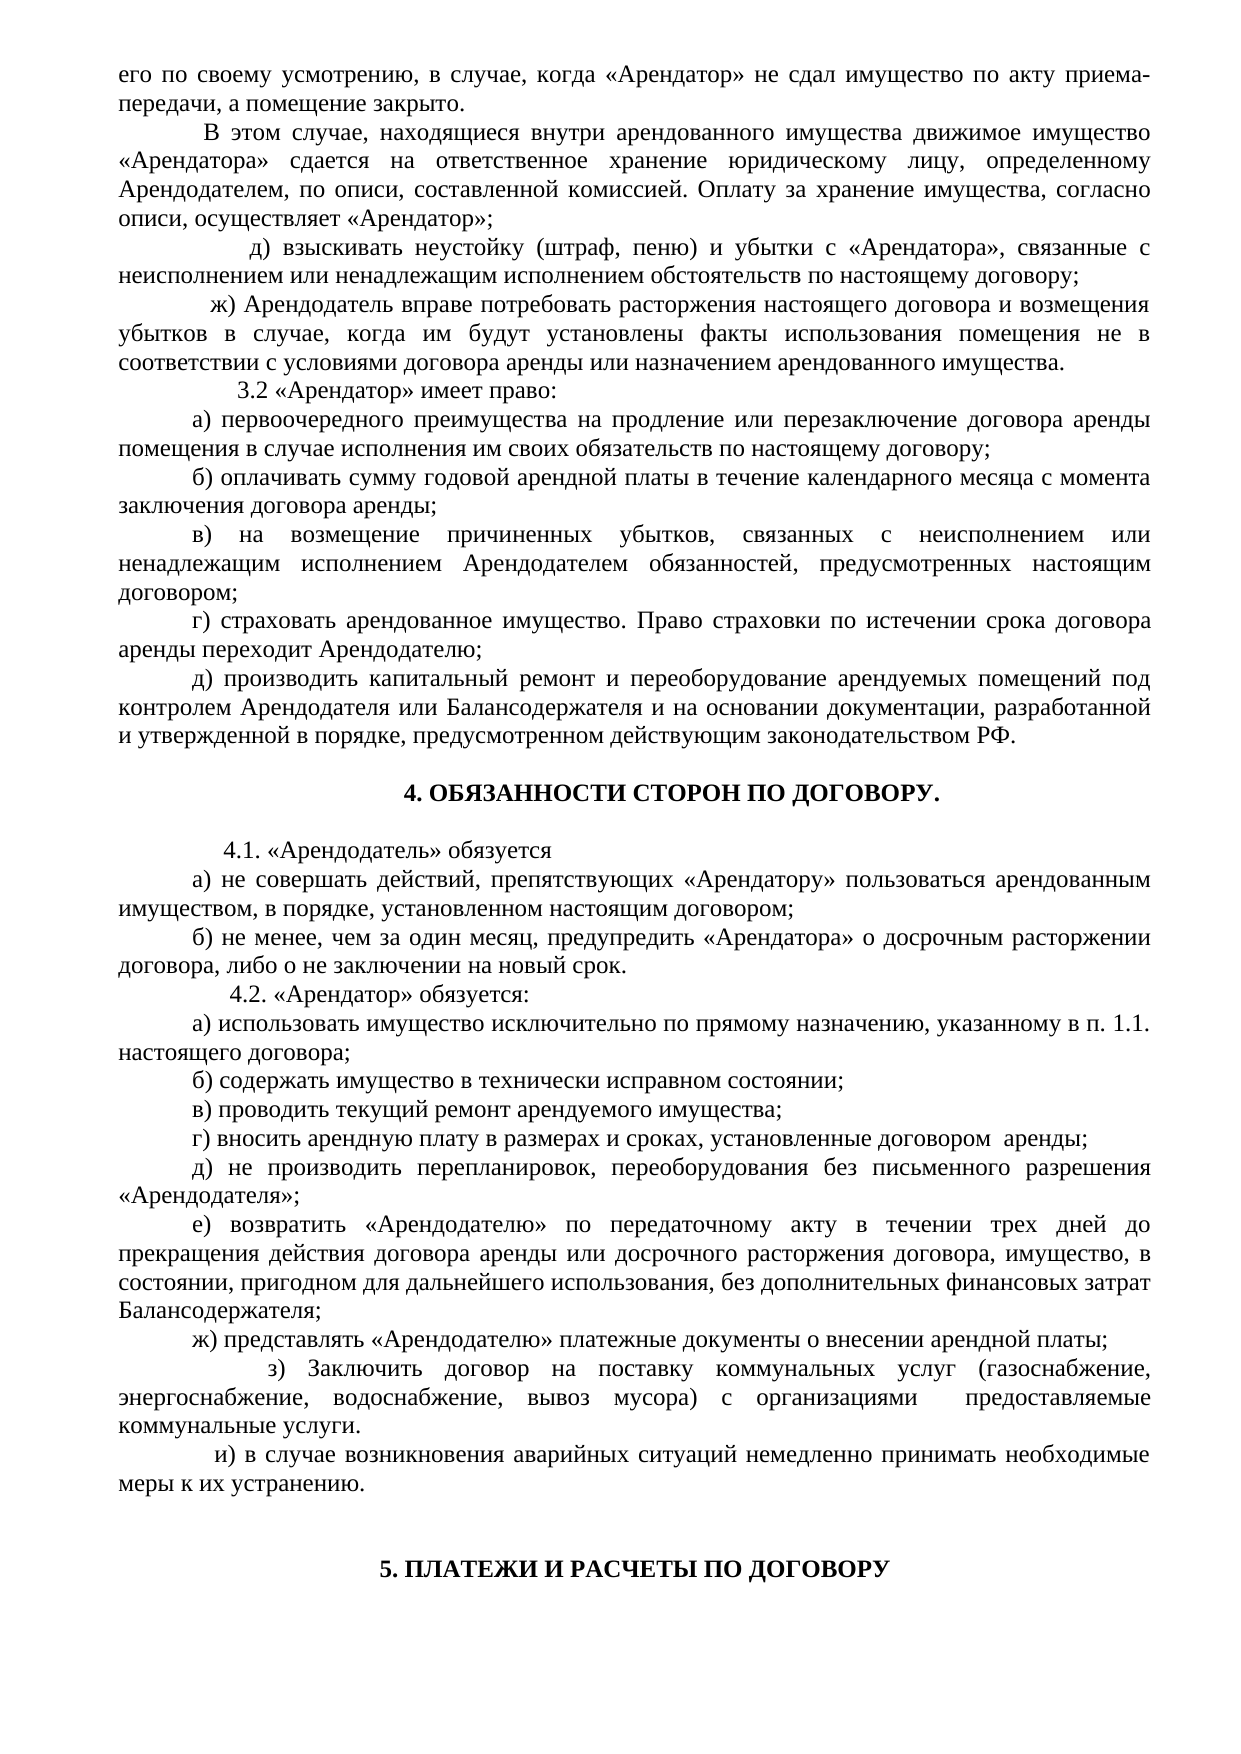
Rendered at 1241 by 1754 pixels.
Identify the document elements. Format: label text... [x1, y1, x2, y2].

title а) первоочередного преимущества на продление или перезаключение договора аренды помещения в случае исполнения им своих обязательств по настоящему договору; [118, 404, 1152, 462]
title и) в случае возникновения аварийных ситуаций немедленно принимать необходимые меры к их устранению. [118, 1439, 1152, 1497]
title 4.2. «Арендатор» обязуется: [118, 979, 1152, 1008]
title а) использовать имущество исключительно по прямому назначению, указанному в п. 1.1. настоящего договора; [118, 1008, 1152, 1065]
title 3.2 «Арендатор» имеет право: [118, 375, 1152, 404]
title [118, 59, 1152, 117]
title г) вносить арендную плату в размерах и сроках, установленные договором аренды; [118, 1123, 1152, 1152]
title а) не совершать действий, препятствующих «Арендатору» пользоваться арендованным имуществом, в порядке, установленном настоящим договором; [118, 864, 1152, 922]
title в) на возмещение причиненных убытков, связанных с неисполнением или ненадлежащим исполнением Арендодателем обязанностей, предусмотренных настоящим договором; [118, 519, 1152, 605]
title д) взыскивать неустойку (штраф, пеню) и убытки с «Арендатора», связанные с неисполнением или ненадлежащим исполнением обстоятельств по настоящему договору; [118, 232, 1152, 289]
title е) возвратить «Арендодателю» по передаточному акту в течении трех дней до прекращения действия договора аренды или досрочного расторжения договора, имущество, в состоянии, пригодном для дальнейшего использования, без дополнительных финансовых затрат Балансодержателя; [118, 1209, 1152, 1324]
title ж) представлять «Арендодателю» платежные документы о внесении арендной платы; [118, 1324, 1152, 1353]
title д) не производить перепланировок, переоборудования без письменного разрешения «Арендодателя»; [118, 1152, 1152, 1209]
title б) оплачивать сумму годовой арендной платы в течение календарного месяца с момента заключения договора аренды; [118, 462, 1152, 519]
title в) проводить текущий ремонт арендуемого имущества; [118, 1094, 1152, 1123]
title В этом случае, находящиеся внутри арендованного имущества движимое имущество «Арендатора» сдается на ответственное хранение юридическому лицу, определенному Арендодателем, по описи, составленной комиссией. Оплату за хранение имущества, согласно описи, осуществляет «Арендатор»; [118, 117, 1152, 232]
title д) производить капитальный ремонт и переоборудование арендуемых помещений под контролем Арендодателя или Балансодержателя и на основании документации, разработанной и утвержденной в порядке, предусмотренном действующим законодательством РФ. [118, 663, 1152, 749]
title 4. ОБЯЗАННОСТИ СТОРОН ПО ДОГОВОРУ. [118, 778, 1152, 807]
title ж) Арендодатель вправе потребовать расторжения настоящего договора и возмещения убытков в случае, когда им будут установлены факты использования помещения не в соответствии с условиями договора аренды или назначением арендованного имущества. [118, 289, 1152, 375]
title 4.1. «Арендодатель» обязуется [118, 835, 1152, 864]
title б) не менее, чем за один месяц, предупредить «Арендатора» о досрочным расторжении договора, либо о не заключении на новый срок. [118, 922, 1152, 979]
title г) страховать арендованное имущество. Право страховки по истечении срока договора аренды переходит Арендодателю; [118, 605, 1152, 663]
text з) Заключить договор на поставку коммунальных услуг (газоснабжение, энергоснабжение, водоснабжение, вывоз мусора) с организациями предоставляемые коммунальные услуги. [118, 1353, 1152, 1439]
title б) содержать имущество в технически исправном состоянии; [118, 1065, 1152, 1094]
title 5. ПЛАТЕЖИ И РАСЧЕТЫ ПО ДОГОВОРУ [118, 1554, 1152, 1583]
